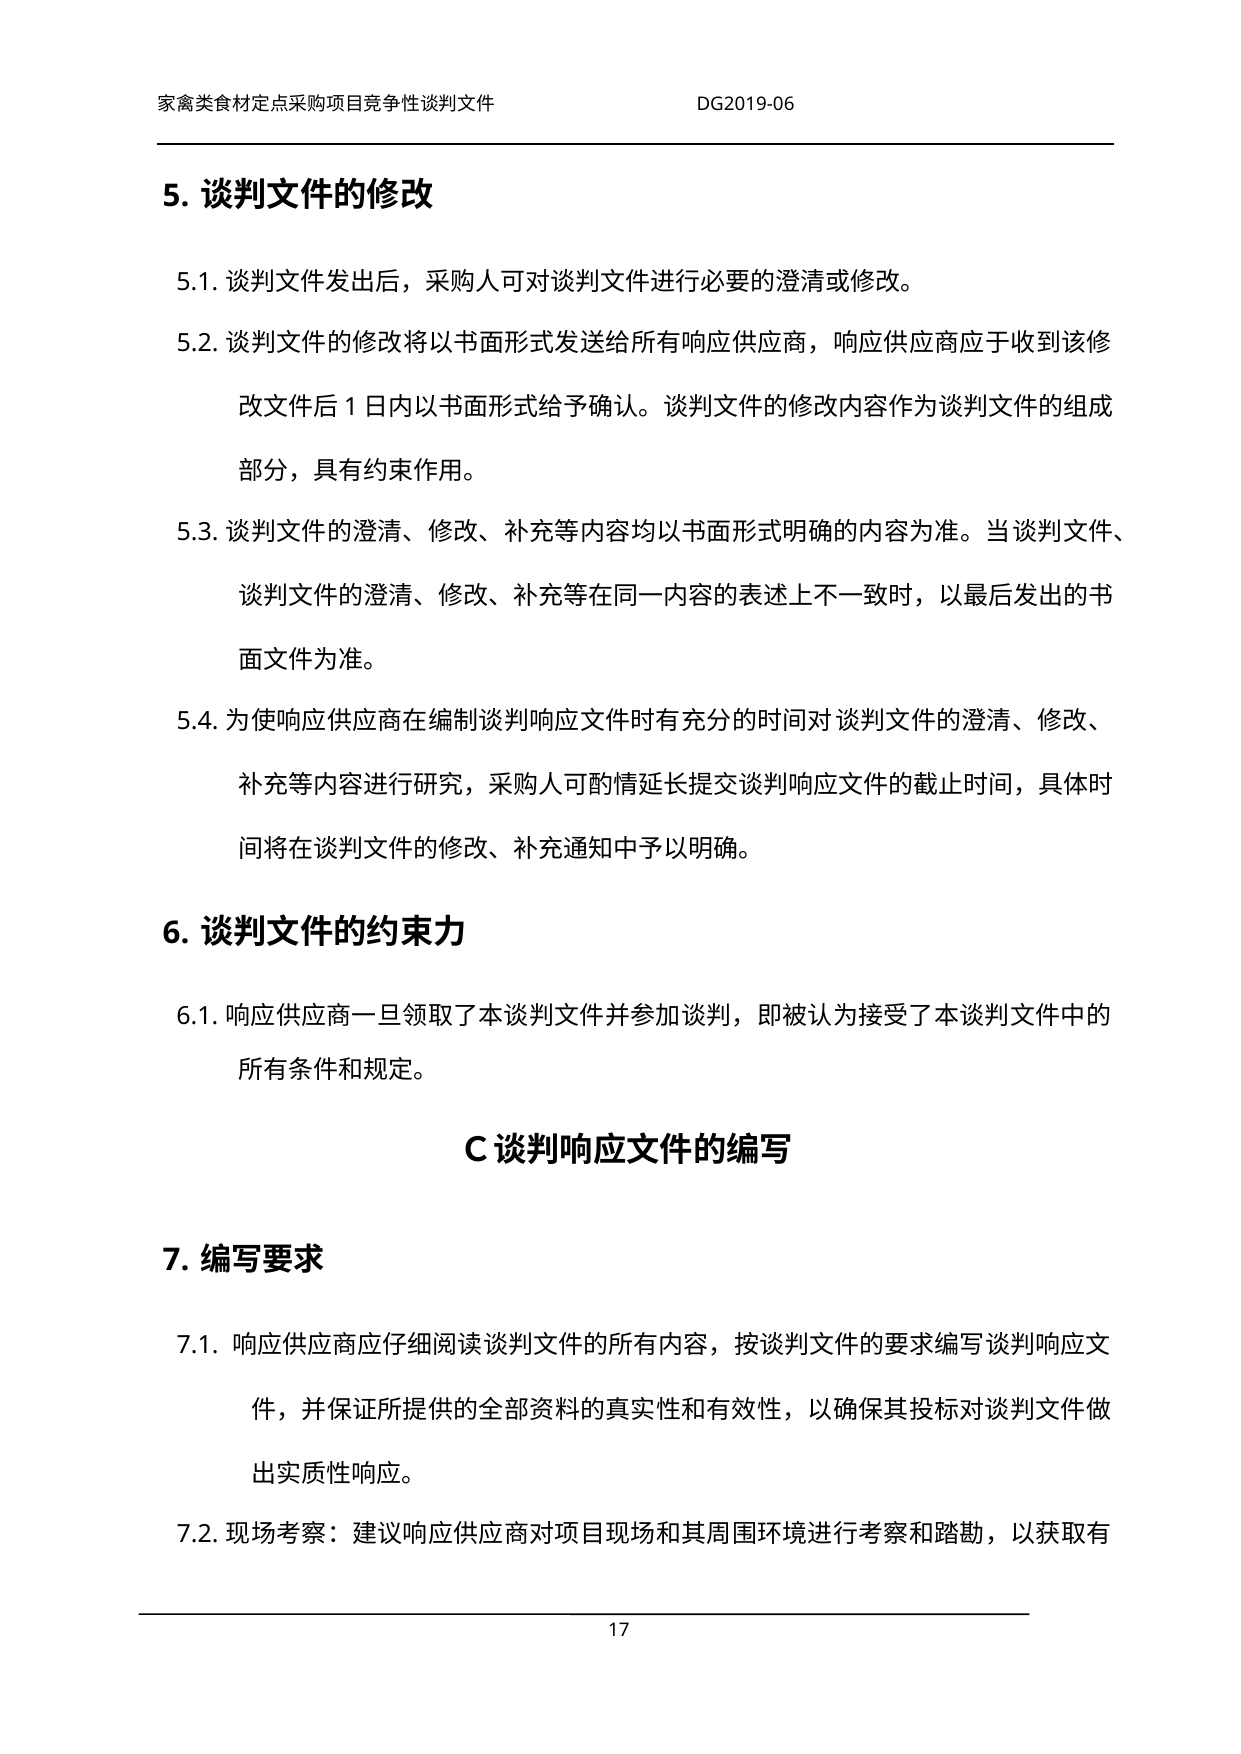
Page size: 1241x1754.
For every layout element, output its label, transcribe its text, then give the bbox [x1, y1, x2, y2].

text 5.2. 谈判文件的修改将以书面形式发送给所有响应供应商，响应供应商应于收到该修改文件后1日内以书面形式给予确认。谈判文件的修改内容作为谈判文件的组成部分，具有约束作用。 [176, 319, 1114, 490]
text 6.1. 响应供应商一旦领取了本谈判文件并参加谈判，即被认为接受了本谈判文件中的所有条件和规定。 [176, 995, 1114, 1086]
text 5.3. 谈判文件的澄清、修改、补充等内容均以书面形式明确的内容为准。当谈判文件、谈判文件的澄清、修改、补充等在同一内容的表述上不一致时，以最后发出的书面文件为准。 [176, 508, 1114, 679]
subtitle Ｃ谈判响应文件的编写 [139, 1104, 1114, 1189]
text 5.4. 为使响应供应商在编制谈判响应文件时有充分的时间对谈判文件的澄清、修改、补充等内容进行研究，采购人可酌情延长提交谈判响应文件的截止时间，具体时间将在谈判文件的修改、补充通知中予以明确。 [176, 697, 1114, 868]
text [176, 1511, 1114, 1553]
subtitle 谈判文件的约束力 [162, 886, 1114, 971]
text 5.1. 谈判文件发出后，采购人可对谈判文件进行必要的澄清或修改。 [139, 258, 1114, 301]
subtitle 谈判文件的修改 [162, 149, 1114, 234]
subtitle 编写要求 [162, 1214, 1114, 1299]
text 7.1. 响应供应商应仔细阅读谈判文件的所有内容，按谈判文件的要求编写谈判响应文件，并保证所提供的全部资料的真实性和有效性，以确保其投标对谈判文件做出实质性响应。 [176, 1322, 1114, 1493]
